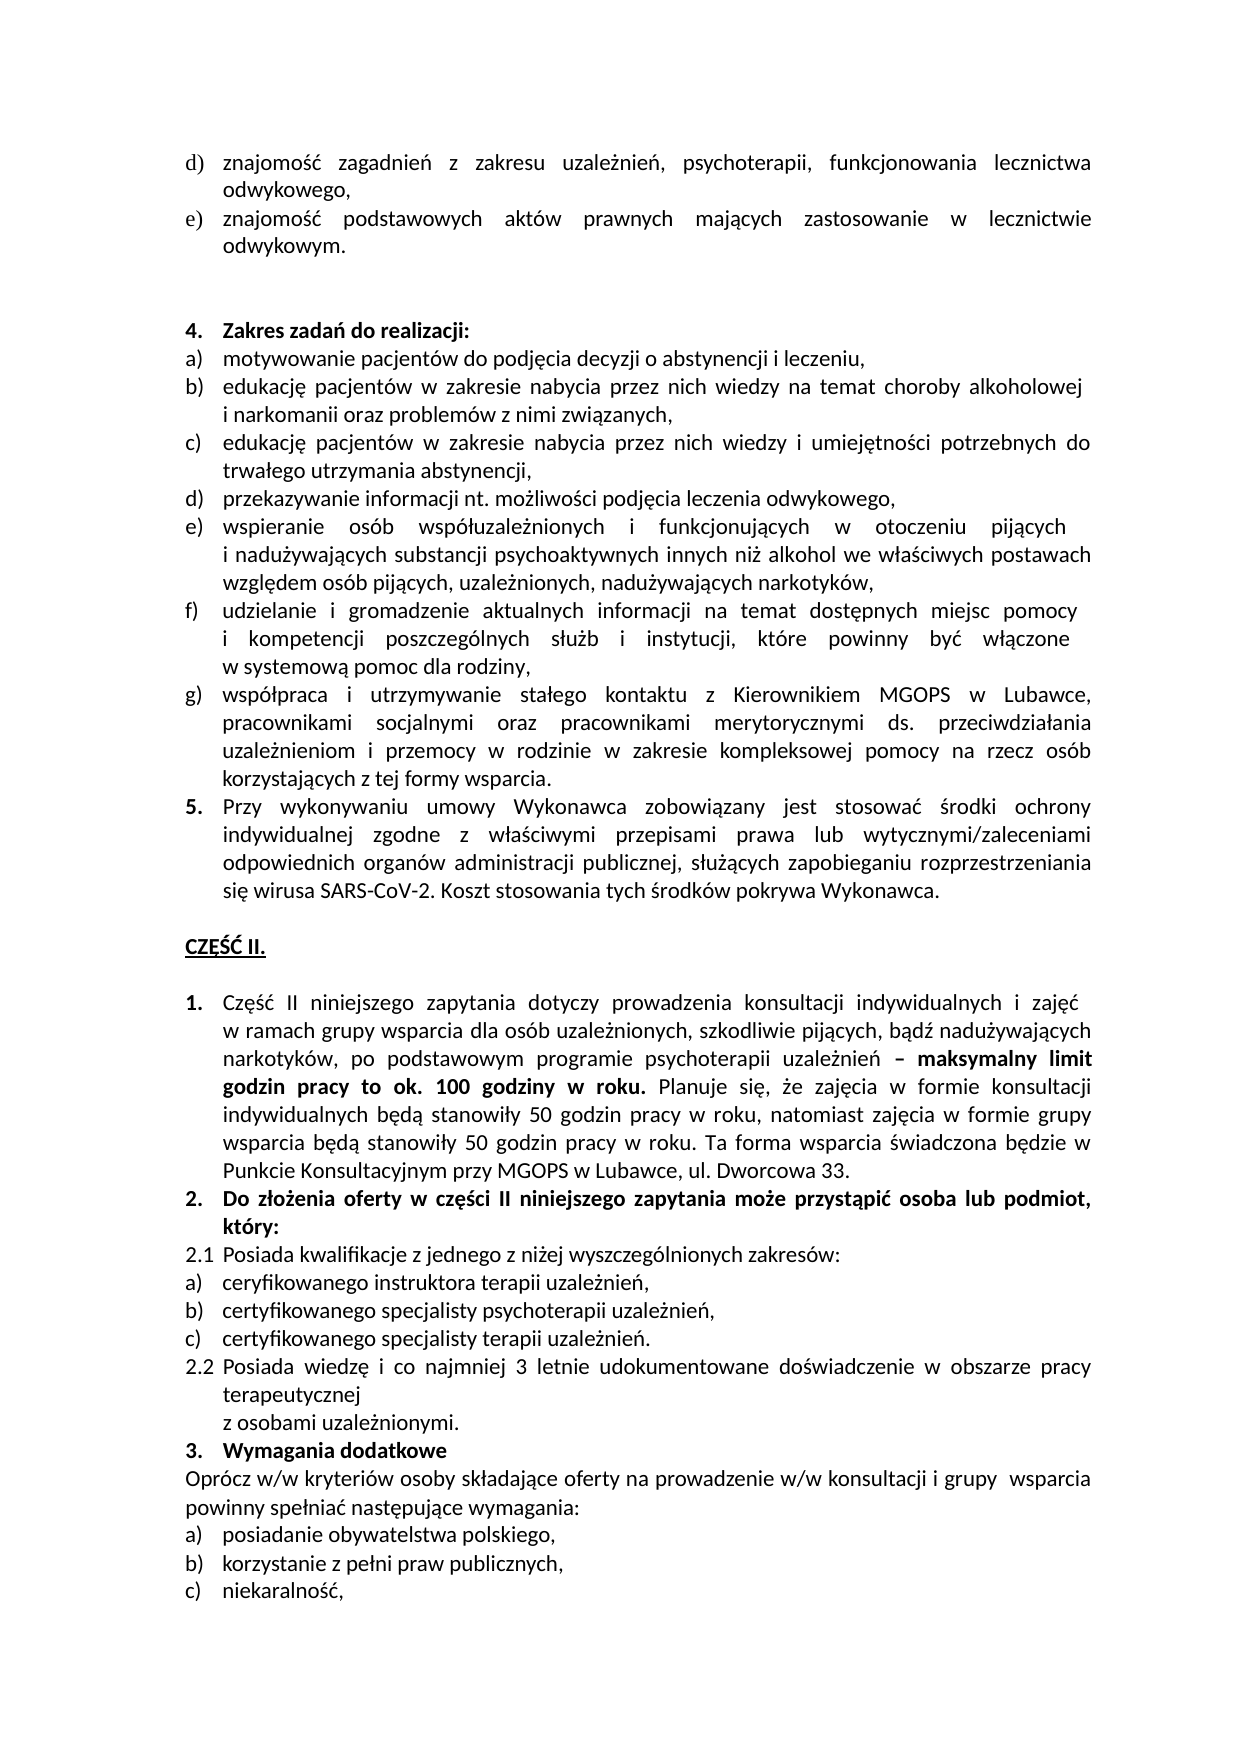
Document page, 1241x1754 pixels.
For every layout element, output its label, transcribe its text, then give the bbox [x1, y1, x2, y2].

list Posiada kwalifikacje z jednego z niżej wyszczególnionych zakresów: [185, 1240, 1093, 1268]
list Część II niniejszego zapytania dotyczy prowadzenia konsultacji indywidualnych i zajęć w ramach grupy wsparcia dla osób uzależnionych, szkodliwie pijących, bądź nadużywających narkotyków, po podstawowym programie psychoterapii uzależnień – maksymalny limit godzin pracy to ok. 100 godziny w roku. Planuje się, że zajęcia w formie konsultacji indywidualnych będą stanowiły 50 godzin pracy w roku, natomiast zajęcia w formie grupy wsparcia będą stanowiły 50 godzin pracy w roku. Ta forma wsparcia świadczona będzie w Punkcie Konsultacyjnym przy MGOPS w Lubawce, ul. Dworcowa 33. [185, 988, 1093, 1184]
list certyfikowanego specjalisty psychoterapii uzależnień, [185, 1296, 1093, 1324]
list certyfikowanego specjalisty terapii uzależnień. [185, 1324, 1093, 1352]
list znajomość zagadnień z zakresu uzależnień, psychoterapii, funkcjonowania lecznictwa odwykowego, [185, 148, 1093, 204]
list niekaralność, [185, 1577, 1093, 1605]
list udzielanie i gromadzenie aktualnych informacji na temat dostępnych miejsc pomocy i kompetencji poszczególnych służb i instytucji, które powinny być włączone w systemową pomoc dla rodziny, [185, 596, 1093, 680]
list Posiada wiedzę i co najmniej 3 letnie udokumentowane doświadczenie w obszarze pracy terapeutycznej z osobami uzależnionymi. [185, 1352, 1093, 1437]
list wspieranie osób współuzależnionych i funkcjonujących w otoczeniu pijących i nadużywających substancji psychoaktywnych innych niż alkohol we właściwych postawach względem osób pijących, uzależnionych, nadużywających narkotyków, [185, 512, 1093, 596]
list edukację pacjentów w zakresie nabycia przez nich wiedzy i umiejętności potrzebnych do trwałego utrzymania abstynencji, [185, 428, 1093, 484]
list korzystanie z pełni praw publicznych, [185, 1549, 1093, 1577]
text Oprócz w/w kryteriów osoby składające oferty na prowadzenie w/w konsultacji i grupy wsparcia powinny spełniać następujące wymagania: [185, 1464, 1093, 1521]
list motywowanie pacjentów do podjęcia decyzji o abstynencji i leczeniu, [185, 344, 1093, 372]
list CZĘŚĆ II. [185, 932, 1093, 960]
list Do złożenia oferty w części II niniejszego zapytania może przystąpić osoba lub podmiot, który: [185, 1184, 1093, 1240]
list Zakres zadań do realizacji: [185, 316, 1093, 344]
list znajomość podstawowych aktów prawnych mających zastosowanie w lecznictwie odwykowym. [185, 204, 1093, 260]
list przekazywanie informacji nt. możliwości podjęcia leczenia odwykowego, [185, 484, 1093, 512]
list Przy wykonywaniu umowy Wykonawca zobowiązany jest stosować środki ochrony indywidualnej zgodne z właściwymi przepisami prawa lub wytycznymi/zaleceniami odpowiednich organów administracji publicznej, służących zapobieganiu rozprzestrzeniania się wirusa SARS-CoV-2. Koszt stosowania tych środków pokrywa Wykonawca. [185, 792, 1093, 904]
list ceryfikowanego instruktora terapii uzależnień, [185, 1268, 1093, 1296]
list posiadanie obywatelstwa polskiego, [185, 1521, 1093, 1549]
list edukację pacjentów w zakresie nabycia przez nich wiedzy na temat choroby alkoholowej i narkomanii oraz problemów z nimi związanych, [185, 372, 1093, 428]
list współpraca i utrzymywanie stałego kontaktu z Kierownikiem MGOPS w Lubawce, pracownikami socjalnymi oraz pracownikami merytorycznymi ds. przeciwdziałania uzależnieniom i przemocy w rodzinie w zakresie kompleksowej pomocy na rzecz osób korzystających z tej formy wsparcia. [185, 680, 1093, 792]
list Wymagania dodatkowe [185, 1437, 1093, 1464]
